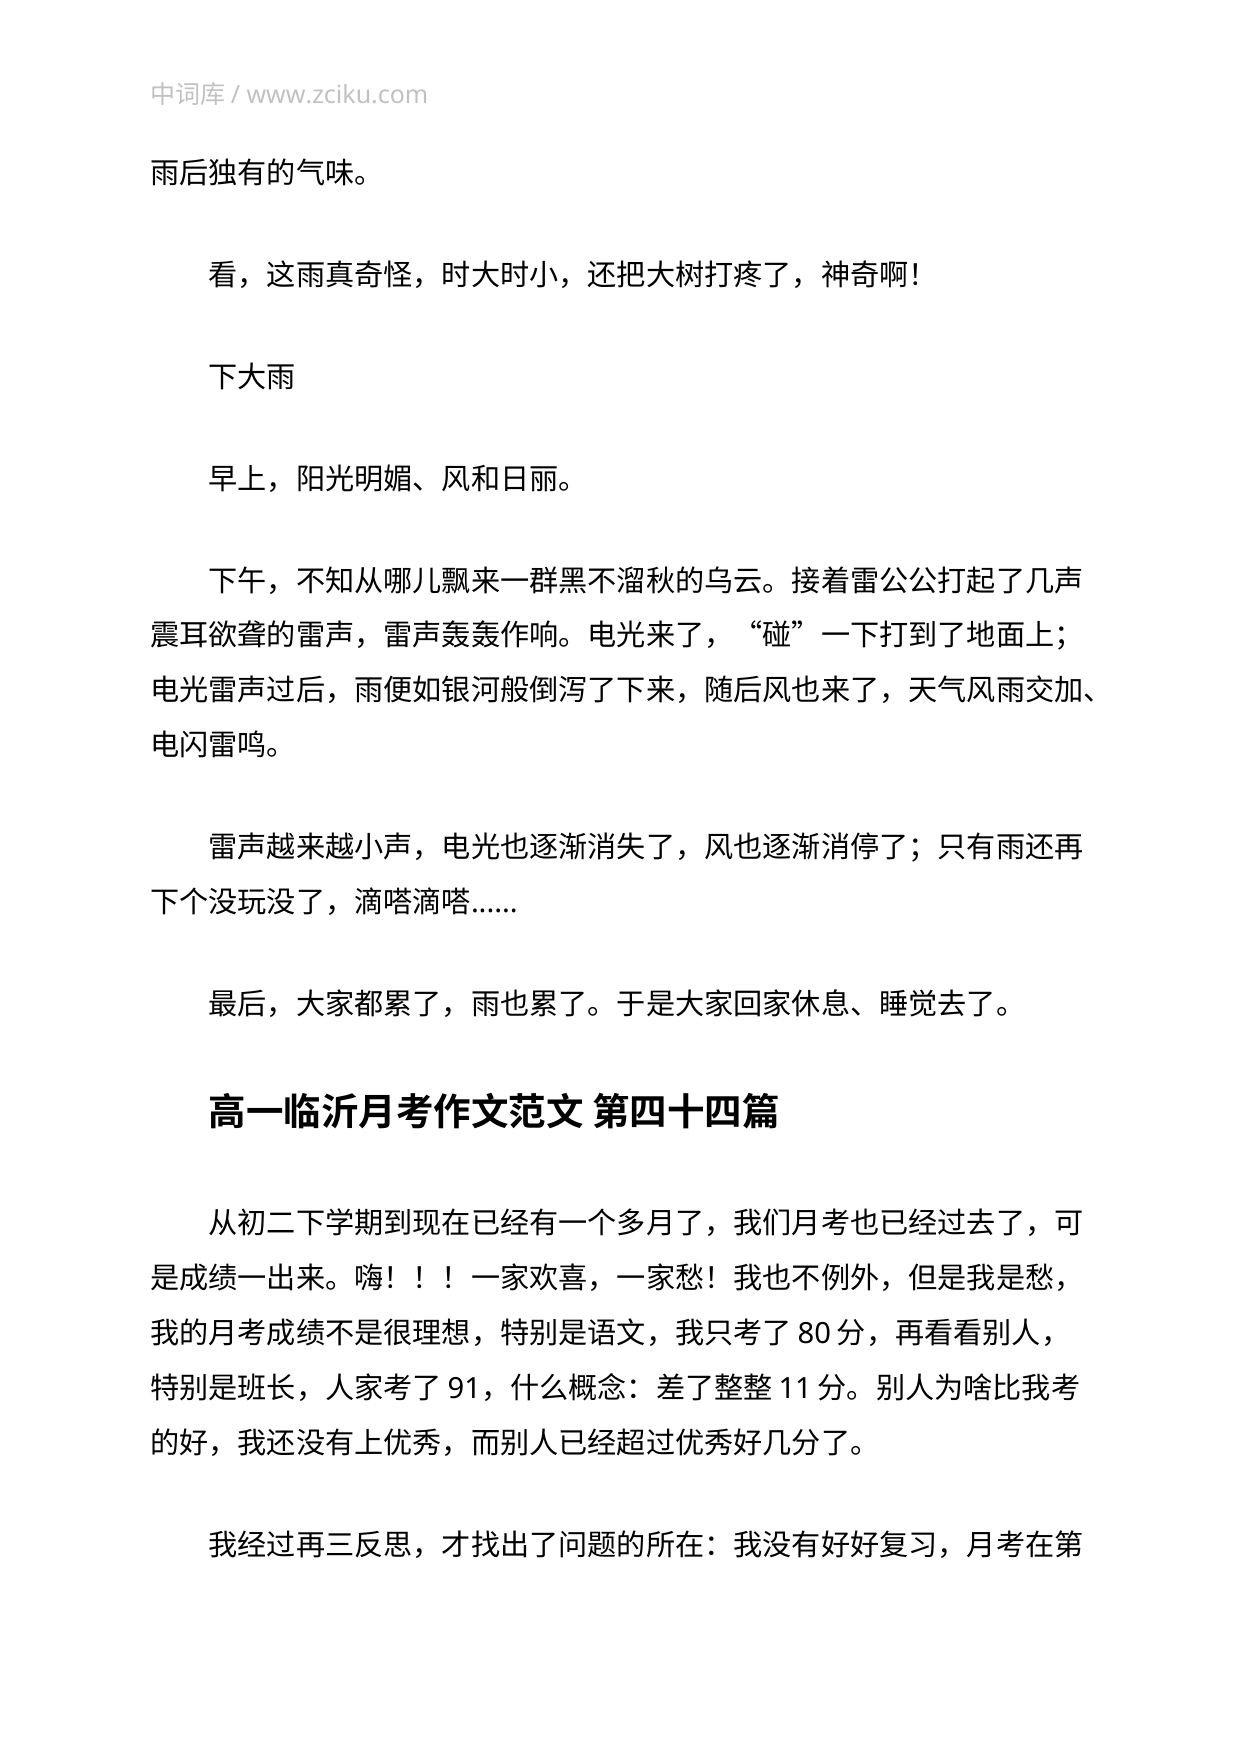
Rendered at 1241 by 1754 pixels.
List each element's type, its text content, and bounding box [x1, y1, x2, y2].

text 下午，不知从哪儿飘来一群黑不溜秋的乌云。接着雷公公打起了几声震耳欲聋的雷声，雷声轰轰作响。电光来了，“碰”一下打到了地面上；电光雷声过后，雨便如银河般倒泻了下来，随后风也来了，天气风雨交加、电闪雷鸣。 [150, 557, 1090, 764]
text 从初二下学期到现在已经有一个多月了，我们月考也已经过去了，可是成绩一出来。嗨！！！一家欢喜，一家愁！我也不例外，但是我是愁，我的月考成绩不是很理想，特别是语文，我只考了80分，再看看别人，特别是班长，人家考了91，什么概念：差了整整11分。别人为啥比我考的好，我还没有上优秀，而别人已经超过优秀好几分了。 [150, 1199, 1090, 1462]
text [150, 1521, 1090, 1563]
text 最后，大家都累了，雨也累了。于是大家回家休息、睡觉去了。 [150, 980, 1090, 1023]
text 高一临沂月考作文范文 第四十四篇 [150, 1082, 1090, 1136]
text 雷声越来越小声，电光也逐渐消失了，风也逐渐消停了；只有雨还再下个没玩没了，滴嗒滴嗒...... [150, 823, 1090, 921]
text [150, 150, 1090, 192]
text 下大雨 [150, 353, 1090, 396]
text 早上，阳光明媚、风和日丽。 [150, 455, 1090, 498]
text 看，这雨真奇怪，时大时小，还把大树打疼了，神奇啊！ [150, 252, 1090, 294]
